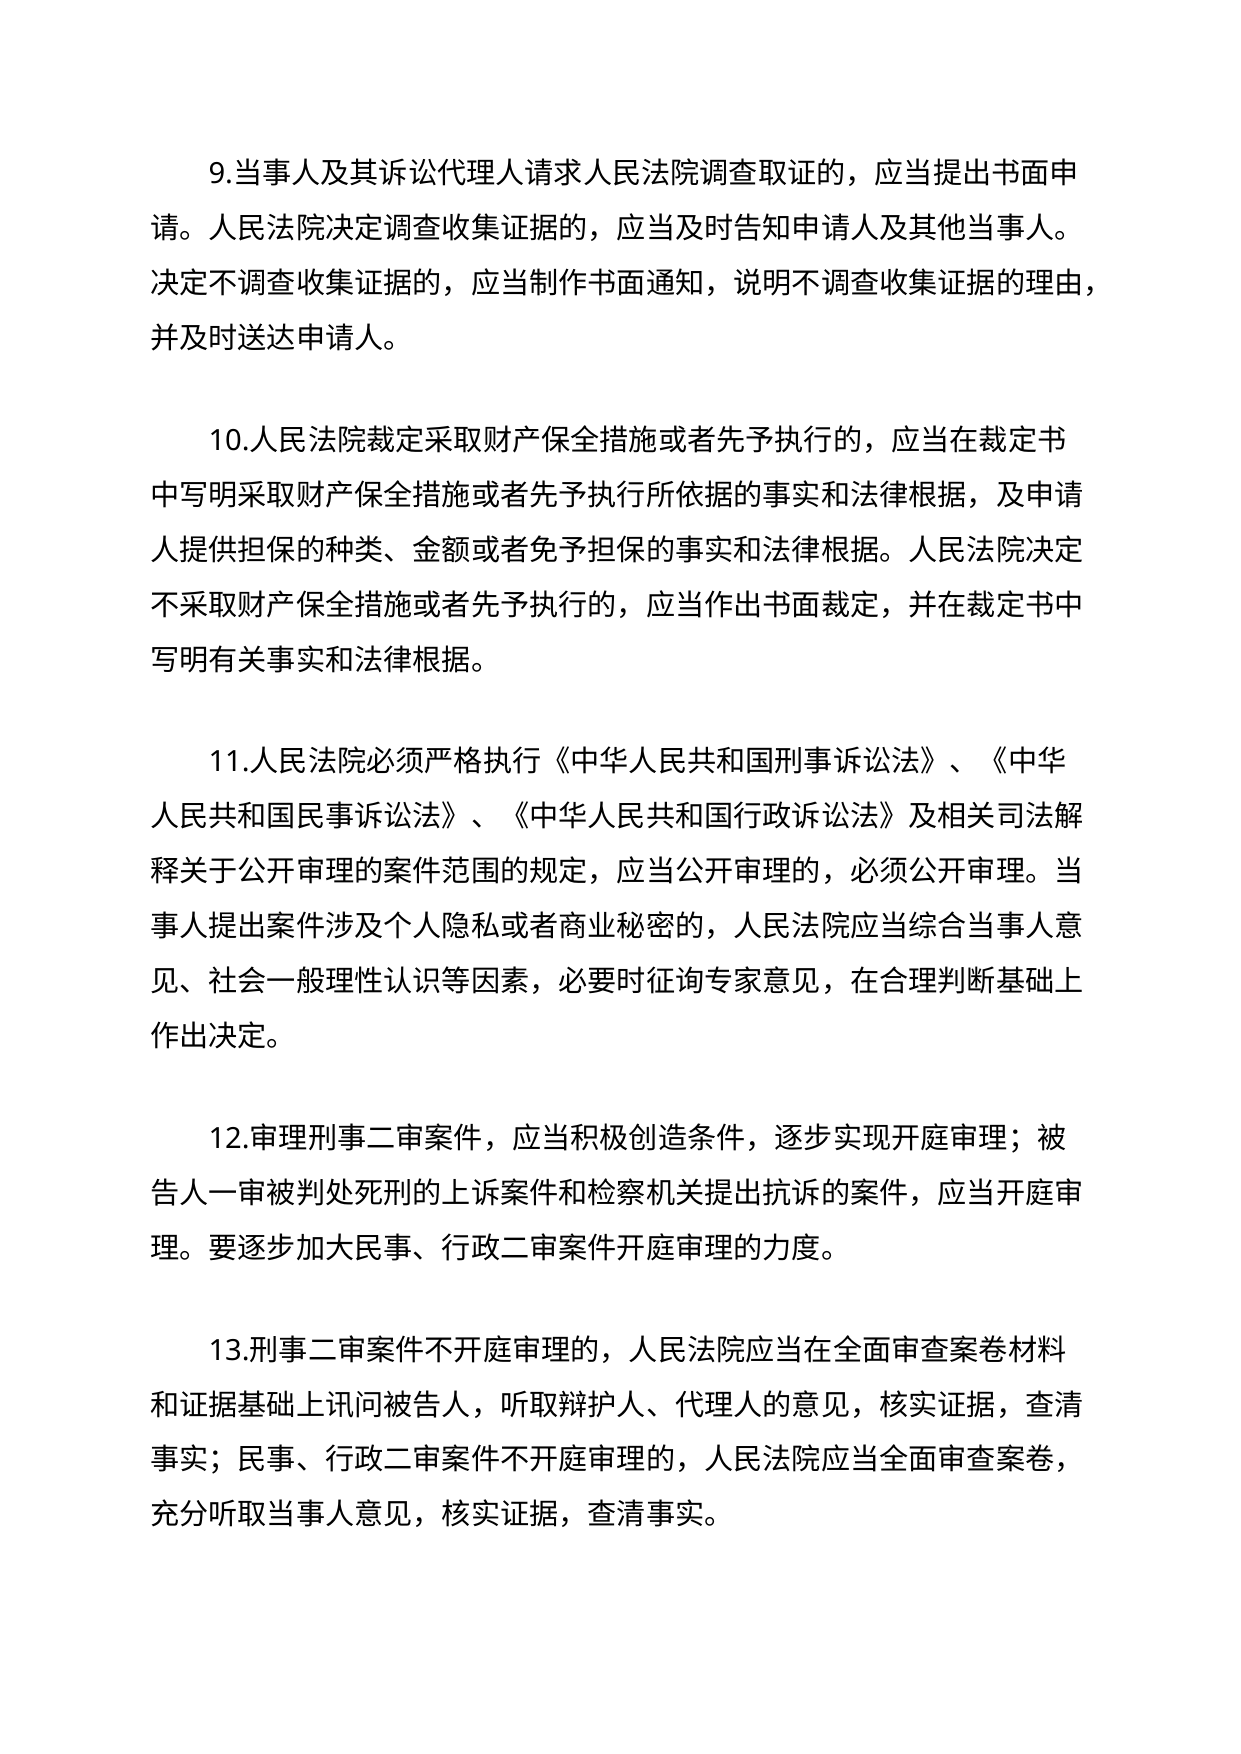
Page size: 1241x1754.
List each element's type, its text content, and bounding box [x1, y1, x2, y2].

text 10.人民法院裁定采取财产保全措施或者先予执行的，应当在裁定书中写明采取财产保全措施或者先予执行所依据的事实和法律根据，及申请人提供担保的种类、金额或者免予担保的事实和法律根据。人民法院决定不采取财产保全措施或者先予执行的，应当作出书面裁定，并在裁定书中写明有关事实和法律根据。 [150, 417, 1090, 678]
text 12.审理刑事二审案件，应当积极创造条件，逐步实现开庭审理；被告人一审被判处死刑的上诉案件和检察机关提出抗诉的案件，应当开庭审理。要逐步加大民事、行政二审案件开庭审理的力度。 [150, 1114, 1090, 1267]
text 11.人民法院必须严格执行《中华人民共和国刑事诉讼法》、《中华人民共和国民事诉讼法》、《中华人民共和国行政诉讼法》及相关司法解释关于公开审理的案件范围的规定，应当公开审理的，必须公开审理。当事人提出案件涉及个人隐私或者商业秘密的，人民法院应当综合当事人意见、社会一般理性认识等因素，必要时征询专家意见，在合理判断基础上作出决定。 [150, 738, 1090, 1055]
text 9.当事人及其诉讼代理人请求人民法院调查取证的，应当提出书面申请。人民法院决定调查收集证据的，应当及时告知申请人及其他当事人。决定不调查收集证据的，应当制作书面通知，说明不调查收集证据的理由，并及时送达申请人。 [150, 150, 1090, 357]
text 13.刑事二审案件不开庭审理的，人民法院应当在全面审查案卷材料和证据基础上讯问被告人，听取辩护人、代理人的意见，核实证据，查清事实；民事、行政二审案件不开庭审理的，人民法院应当全面审查案卷，充分听取当事人意见，核实证据，查清事实。 [150, 1326, 1090, 1533]
